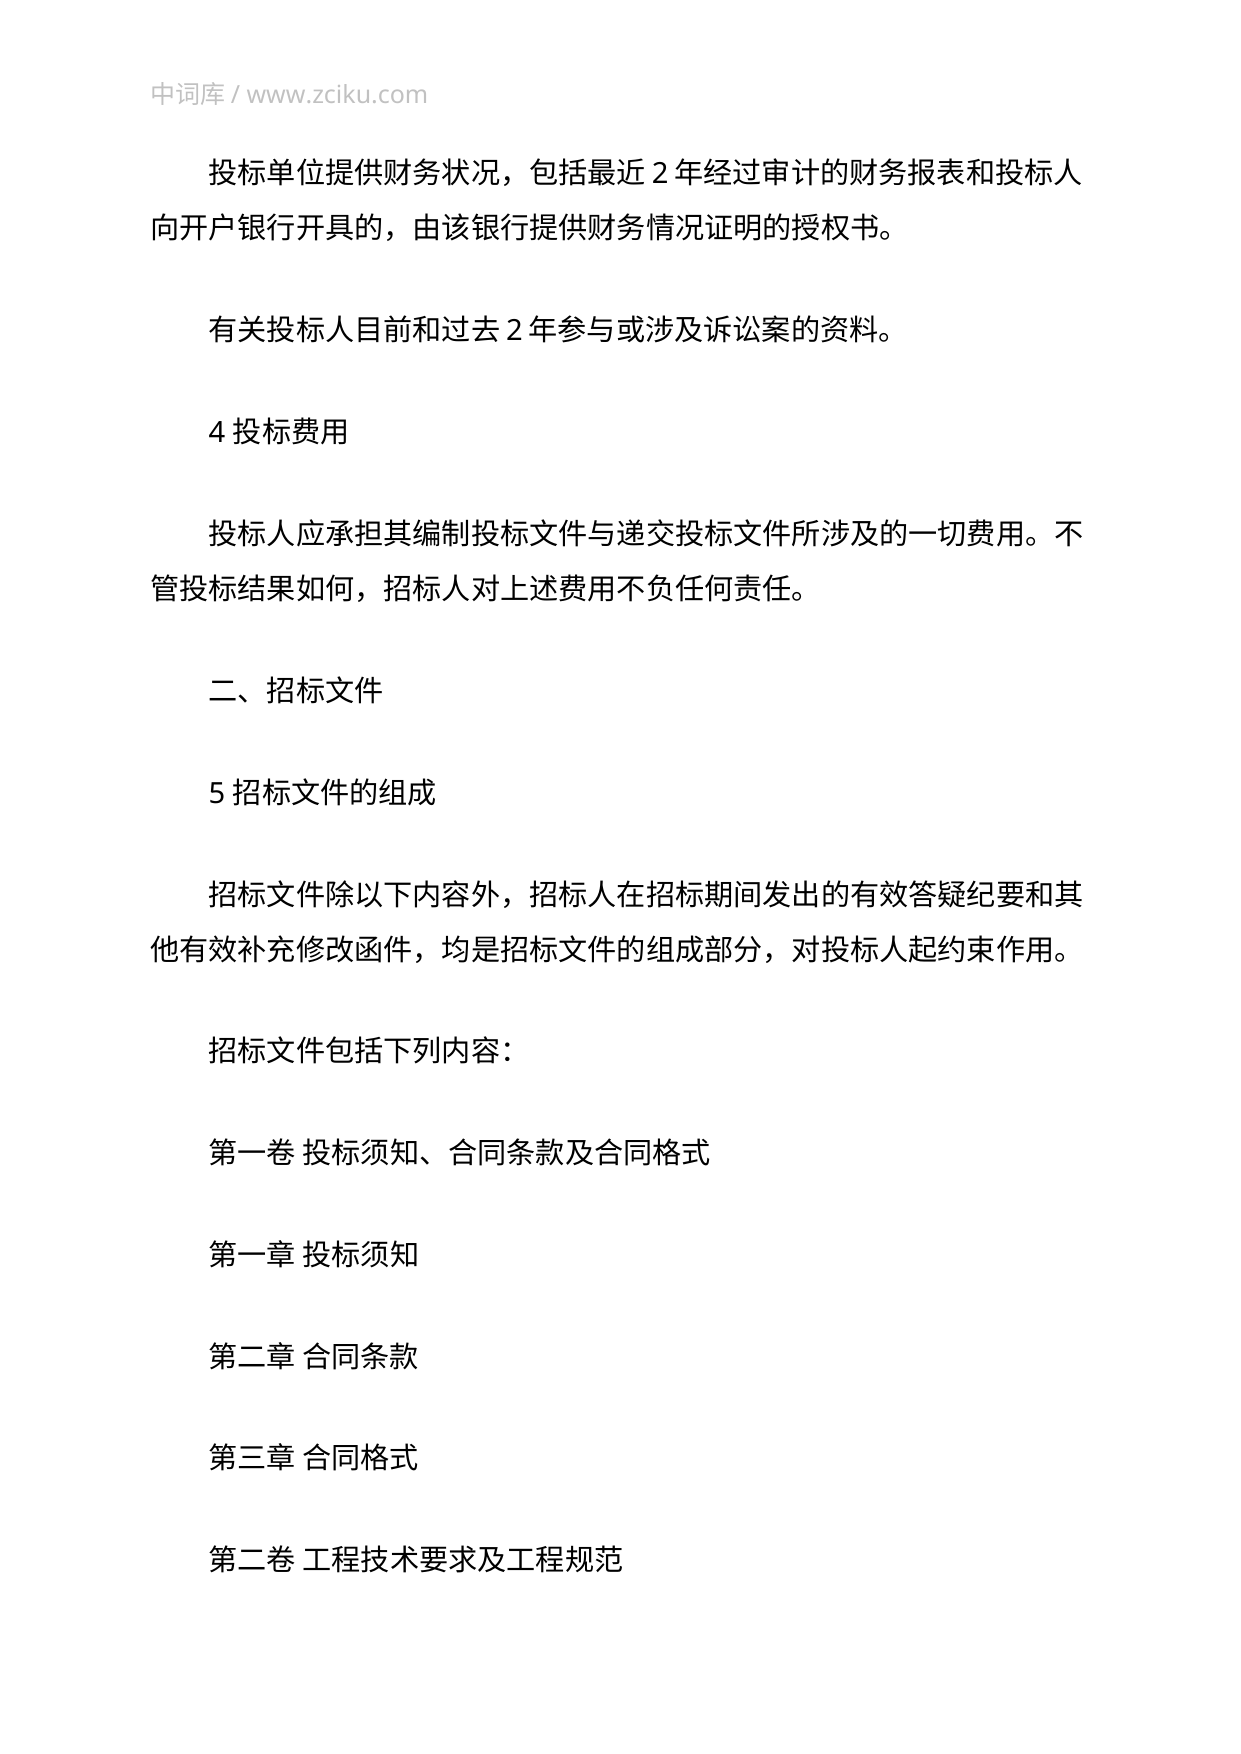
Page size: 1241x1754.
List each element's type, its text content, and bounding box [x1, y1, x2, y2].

text 投标单位提供财务状况，包括最近2年经过审计的财务报表和投标人向开户银行开具的，由该银行提供财务情况证明的授权书。 [150, 150, 1090, 247]
text 招标文件除以下内容外，招标人在招标期间发出的有效答疑纪要和其他有效补充修改函件，均是招标文件的组成部分，对投标人起约束作用。 [150, 871, 1090, 968]
text 第二卷 工程技术要求及工程规范 [150, 1537, 1090, 1579]
text 4 投标费用 [150, 409, 1090, 451]
text 第一章 投标须知 [150, 1231, 1090, 1274]
text 投标人应承担其编制投标文件与递交投标文件所涉及的一切费用。不管投标结果如何，招标人对上述费用不负任何责任。 [150, 511, 1090, 608]
text 有关投标人目前和过去2年参与或涉及诉讼案的资料。 [150, 307, 1090, 349]
text 二、招标文件 [150, 667, 1090, 710]
text 第一卷 投标须知、合同条款及合同格式 [150, 1129, 1090, 1172]
text 第三章 合同格式 [150, 1435, 1090, 1477]
text 第二章 合同条款 [150, 1333, 1090, 1375]
text 5 招标文件的组成 [150, 769, 1090, 812]
text 招标文件包括下列内容： [150, 1028, 1090, 1070]
